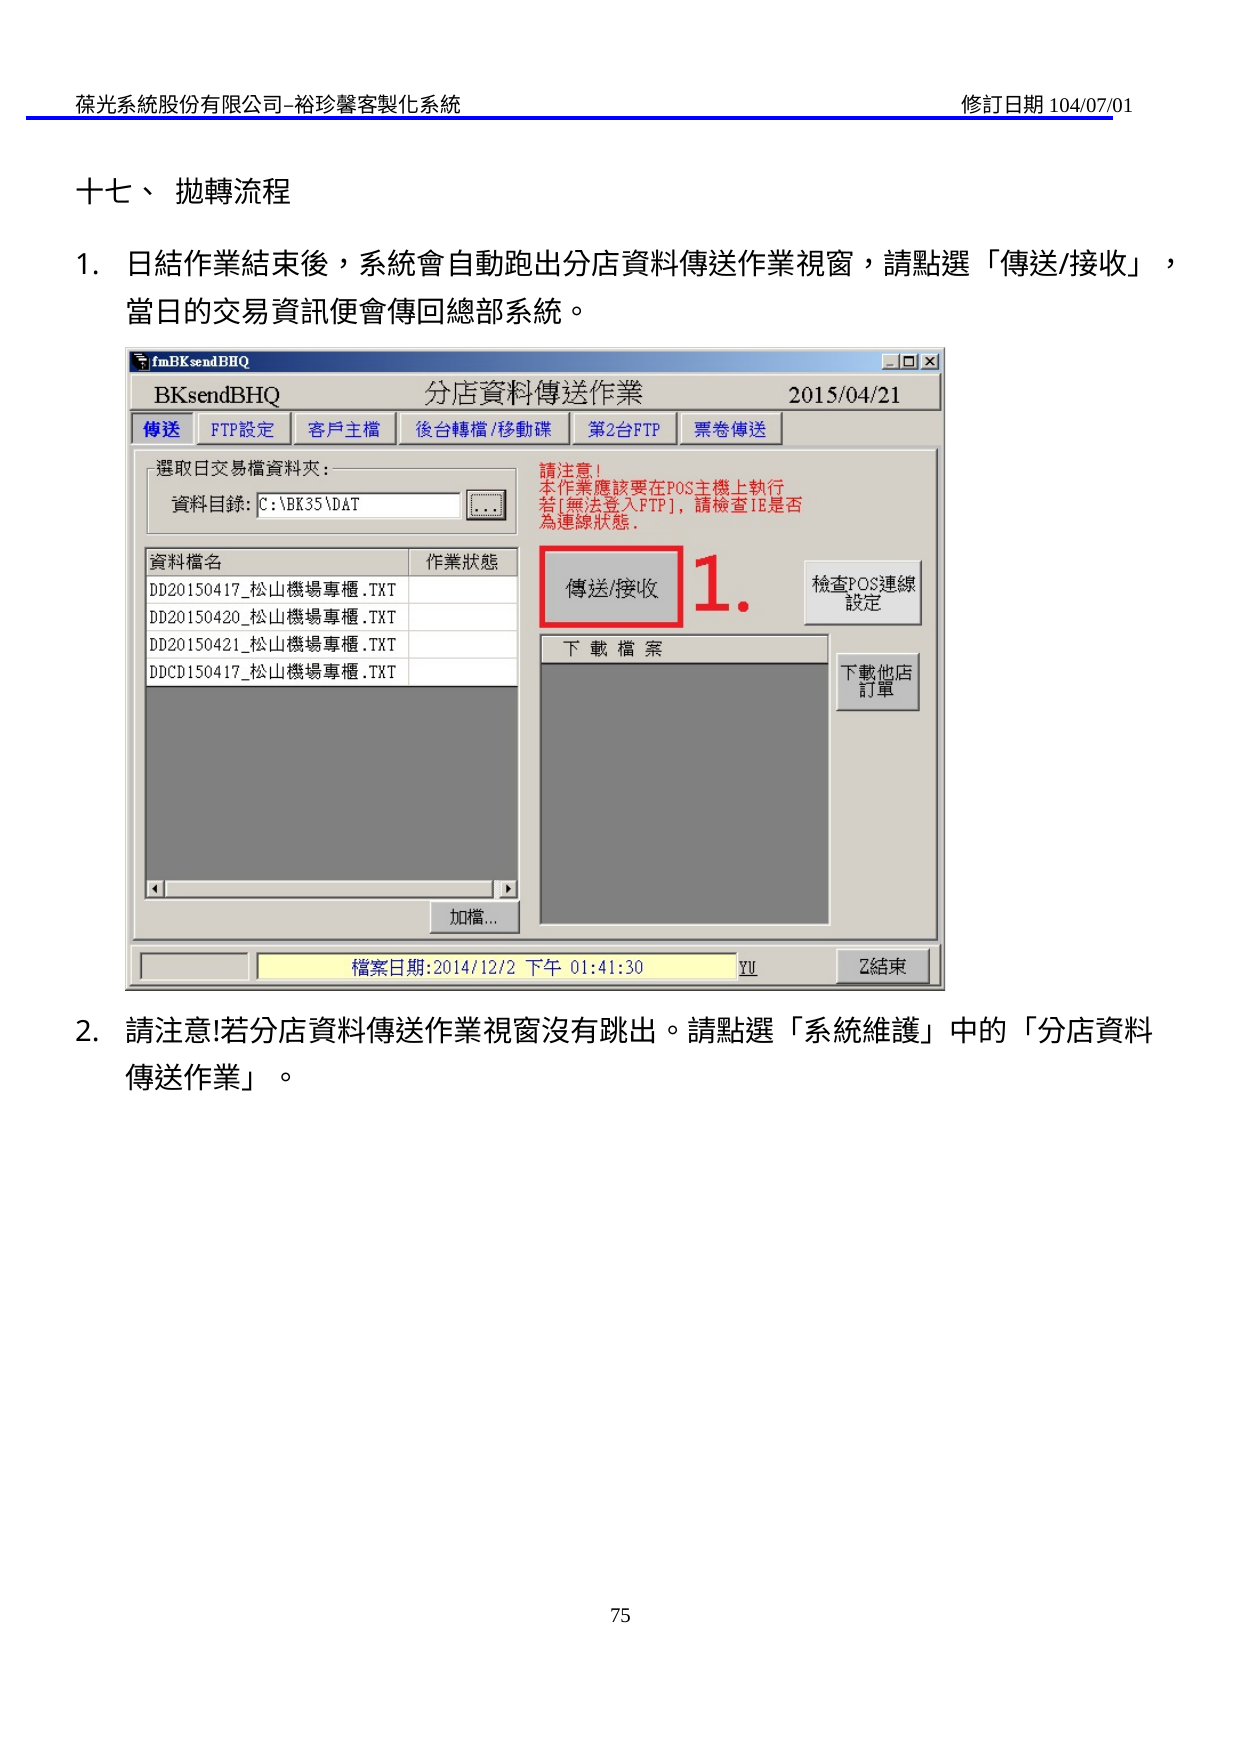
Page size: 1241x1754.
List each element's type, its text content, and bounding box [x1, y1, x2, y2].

list 請注意!若分店資料傳送作業視窗沒有跳出。請點選「系統維護」中的「分店資料傳送作業」。 [75, 1004, 1165, 1100]
subtitle 拋轉流程 [75, 166, 1165, 214]
picture [125, 347, 946, 991]
